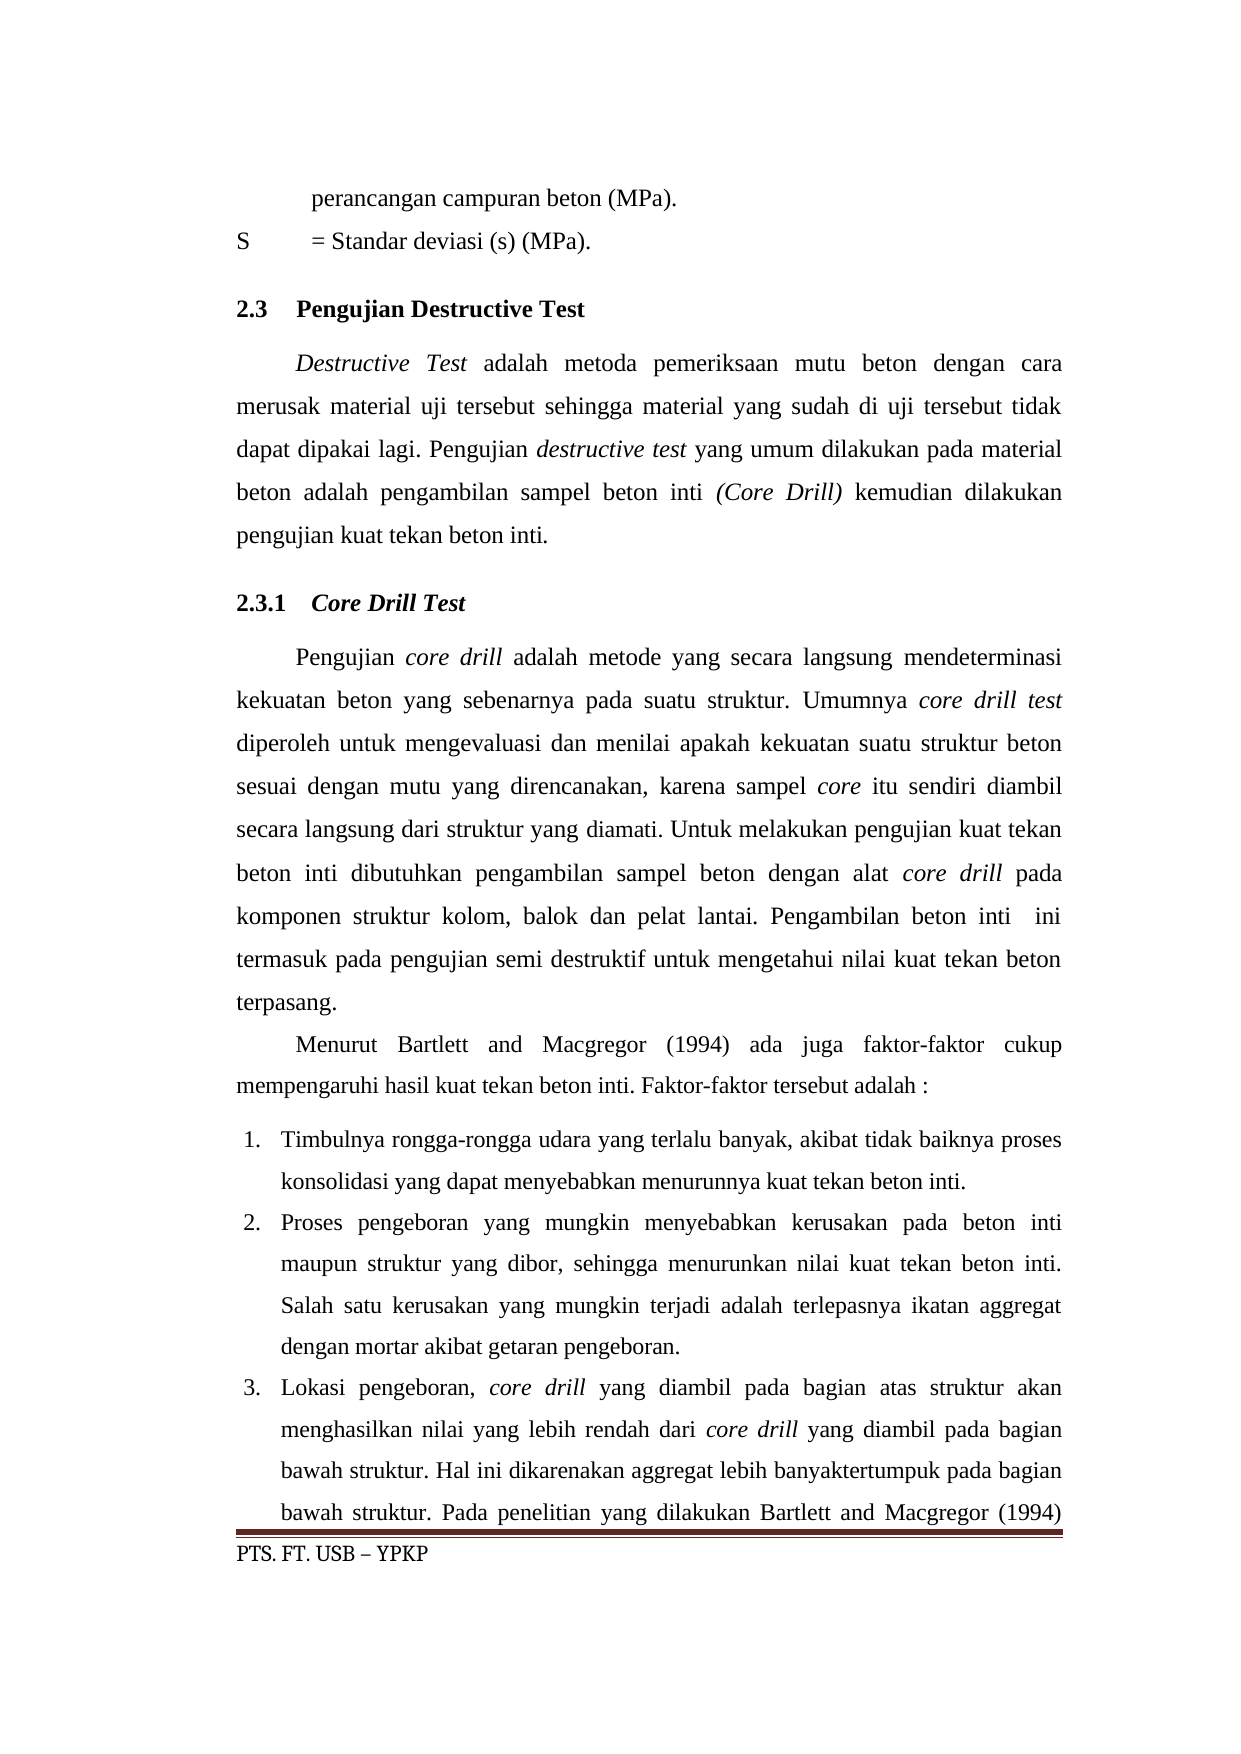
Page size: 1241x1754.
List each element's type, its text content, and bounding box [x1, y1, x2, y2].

text Destructive Test adalah metoda pemeriksaan mutu beton dengan cara merusak material uji tersebut sehingga material yang sudah di uji tersebut tidak dapat dipakai lagi. Pengujian destructive test yang umum dilakukan pada material beton adalah pengambilan sampel beton inti (Core Drill) kemudian dilakukan pengujian kuat tekan beton inti. [236, 348, 1062, 549]
list Timbulnya rongga-rongga udara yang terlalu banyak, akibat tidak baiknya proses konsolidasi yang dapat menyebabkan menurunnya kuat tekan beton inti. [243, 1125, 1062, 1194]
text Menurut Bartlett and Macgregor (1994) ada juga faktor-faktor cukup mempengaruhi hasil kuat tekan beton inti. Faktor-faktor tersebut adalah : [236, 1030, 1062, 1099]
subtitle Core Drill Test [236, 588, 1063, 617]
subtitle Pengujian Destructive Test [236, 294, 1063, 323]
text Pengujian core drill adalah metode yang secara langsung mendeterminasi kekuatan beton yang sebenarnya pada suatu struktur. Umumnya core drill test diperoleh untuk mengevaluasi dan menilai apakah kekuatan suatu struktur beton sesuai dengan mutu yang direncanakan, karena sampel core itu sendiri diambil secara langsung dari struktur yang diamati. Untuk melakukan pengujian kuat tekan beton inti dibutuhkan pengambilan sampel beton dengan alat core drill pada komponen struktur kolom, balok dan pelat lantai. Pengambilan beton inti ini termasuk pada pengujian semi destruktif untuk mengetahui nilai kuat tekan beton terpasang. [236, 642, 1062, 1016]
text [236, 183, 1062, 211]
list Proses pengeboran yang mungkin menyebabkan kerusakan pada beton inti maupun struktur yang dibor, sehingga menurunkan nilai kuat tekan beton inti. Salah satu kerusakan yang mungkin terjadi adalah terlepasnya ikatan aggregat dengan mortar akibat getaran pengeboran. [243, 1208, 1062, 1360]
text S = Standar deviasi (s) (MPa). [236, 226, 1062, 254]
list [243, 1373, 1062, 1525]
